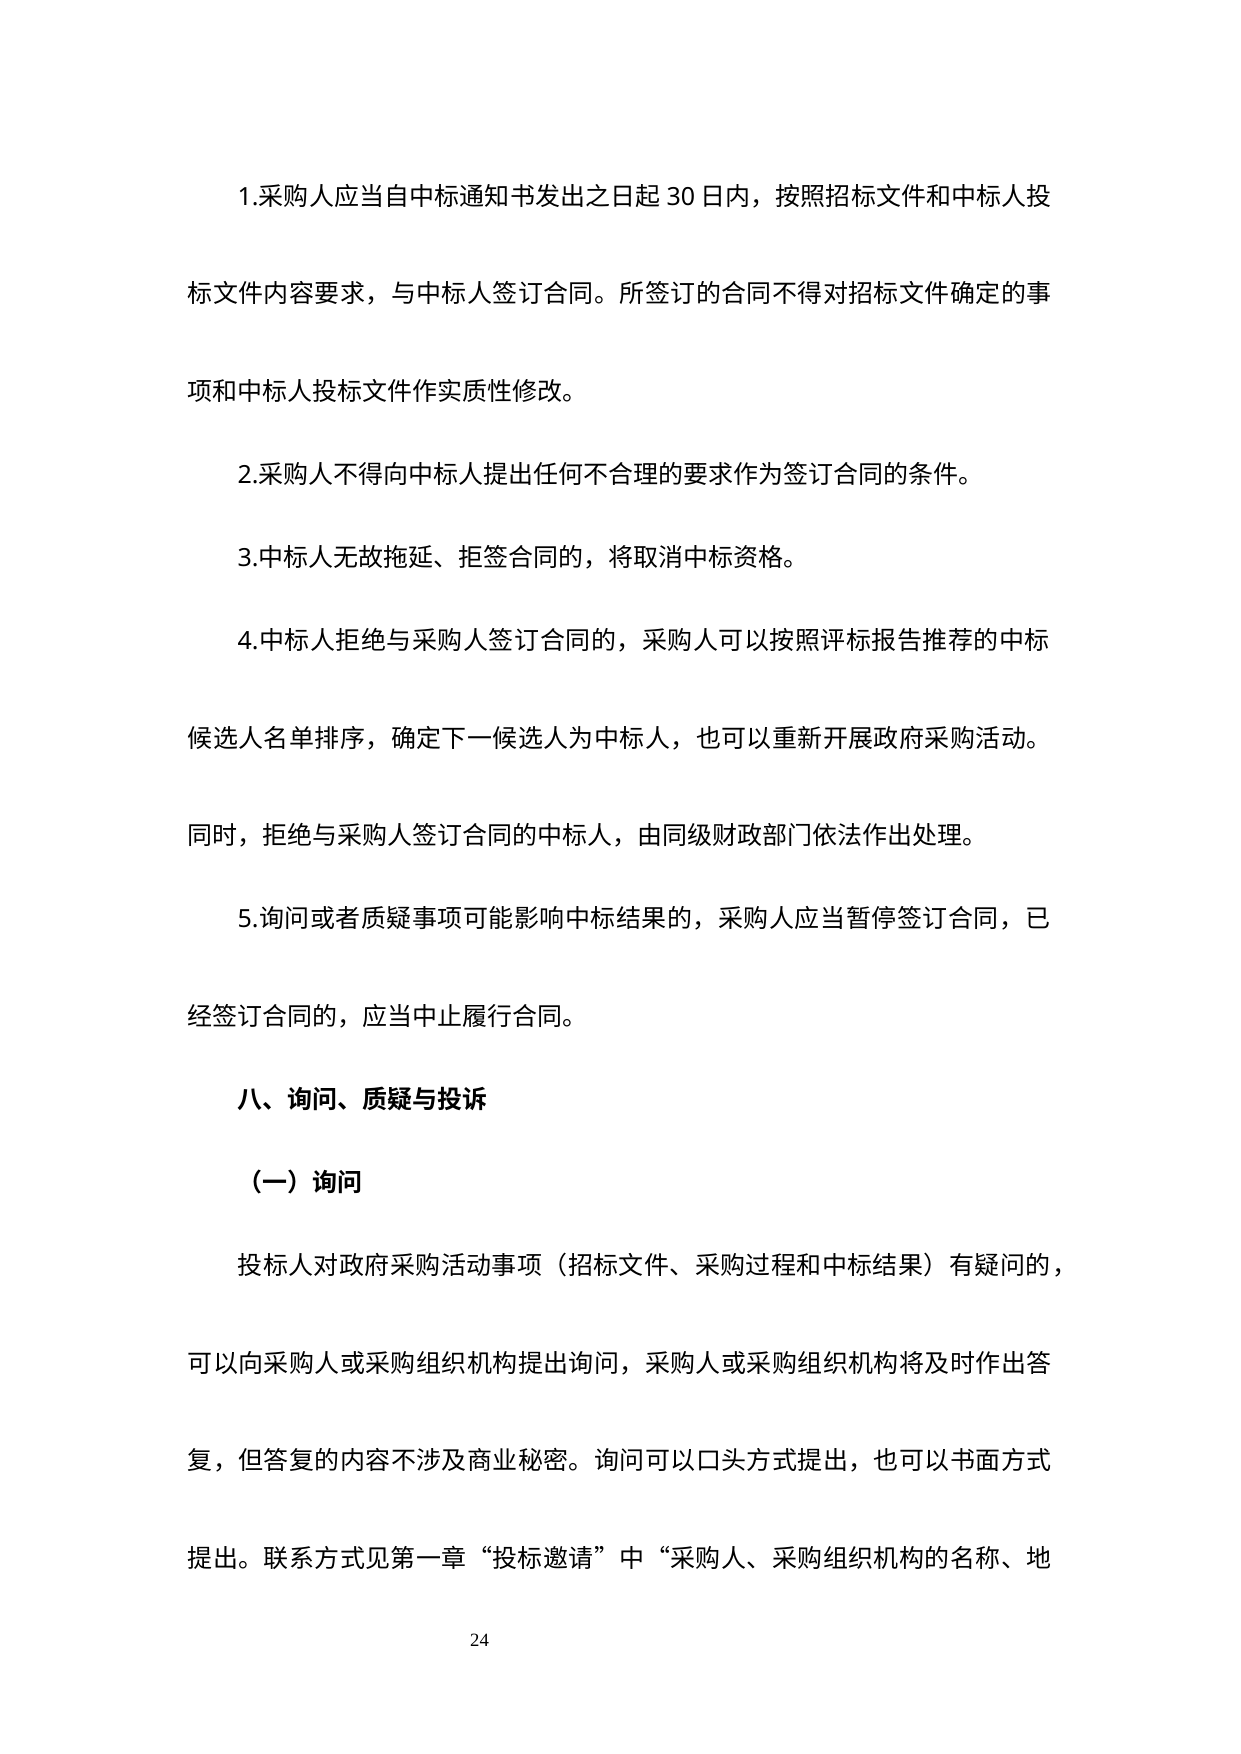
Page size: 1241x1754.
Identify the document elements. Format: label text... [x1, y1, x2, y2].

text 3.中标人无故拖延、拒签合同的，将取消中标资格。 [187, 523, 1053, 588]
text 1.采购人应当自中标通知书发出之日起30日内，按照招标文件和中标人投标文件内容要求，与中标人签订合同。所签订的合同不得对招标文件确定的事项和中标人投标文件作实质性修改。 [187, 162, 1053, 422]
text （一）询问 [187, 1148, 1053, 1213]
text 5.询问或者质疑事项可能影响中标结果的，采购人应当暂停签订合同，已经签订合同的，应当中止履行合同。 [187, 884, 1053, 1047]
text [187, 1231, 1053, 1589]
text 八、询问、质疑与投诉 [187, 1065, 1053, 1130]
text 4.中标人拒绝与采购人签订合同的，采购人可以按照评标报告推荐的中标候选人名单排序，确定下一候选人为中标人，也可以重新开展政府采购活动。同时，拒绝与采购人签订合同的中标人，由同级财政部门依法作出处理。 [187, 606, 1053, 866]
text 2.采购人不得向中标人提出任何不合理的要求作为签订合同的条件。 [187, 440, 1053, 505]
